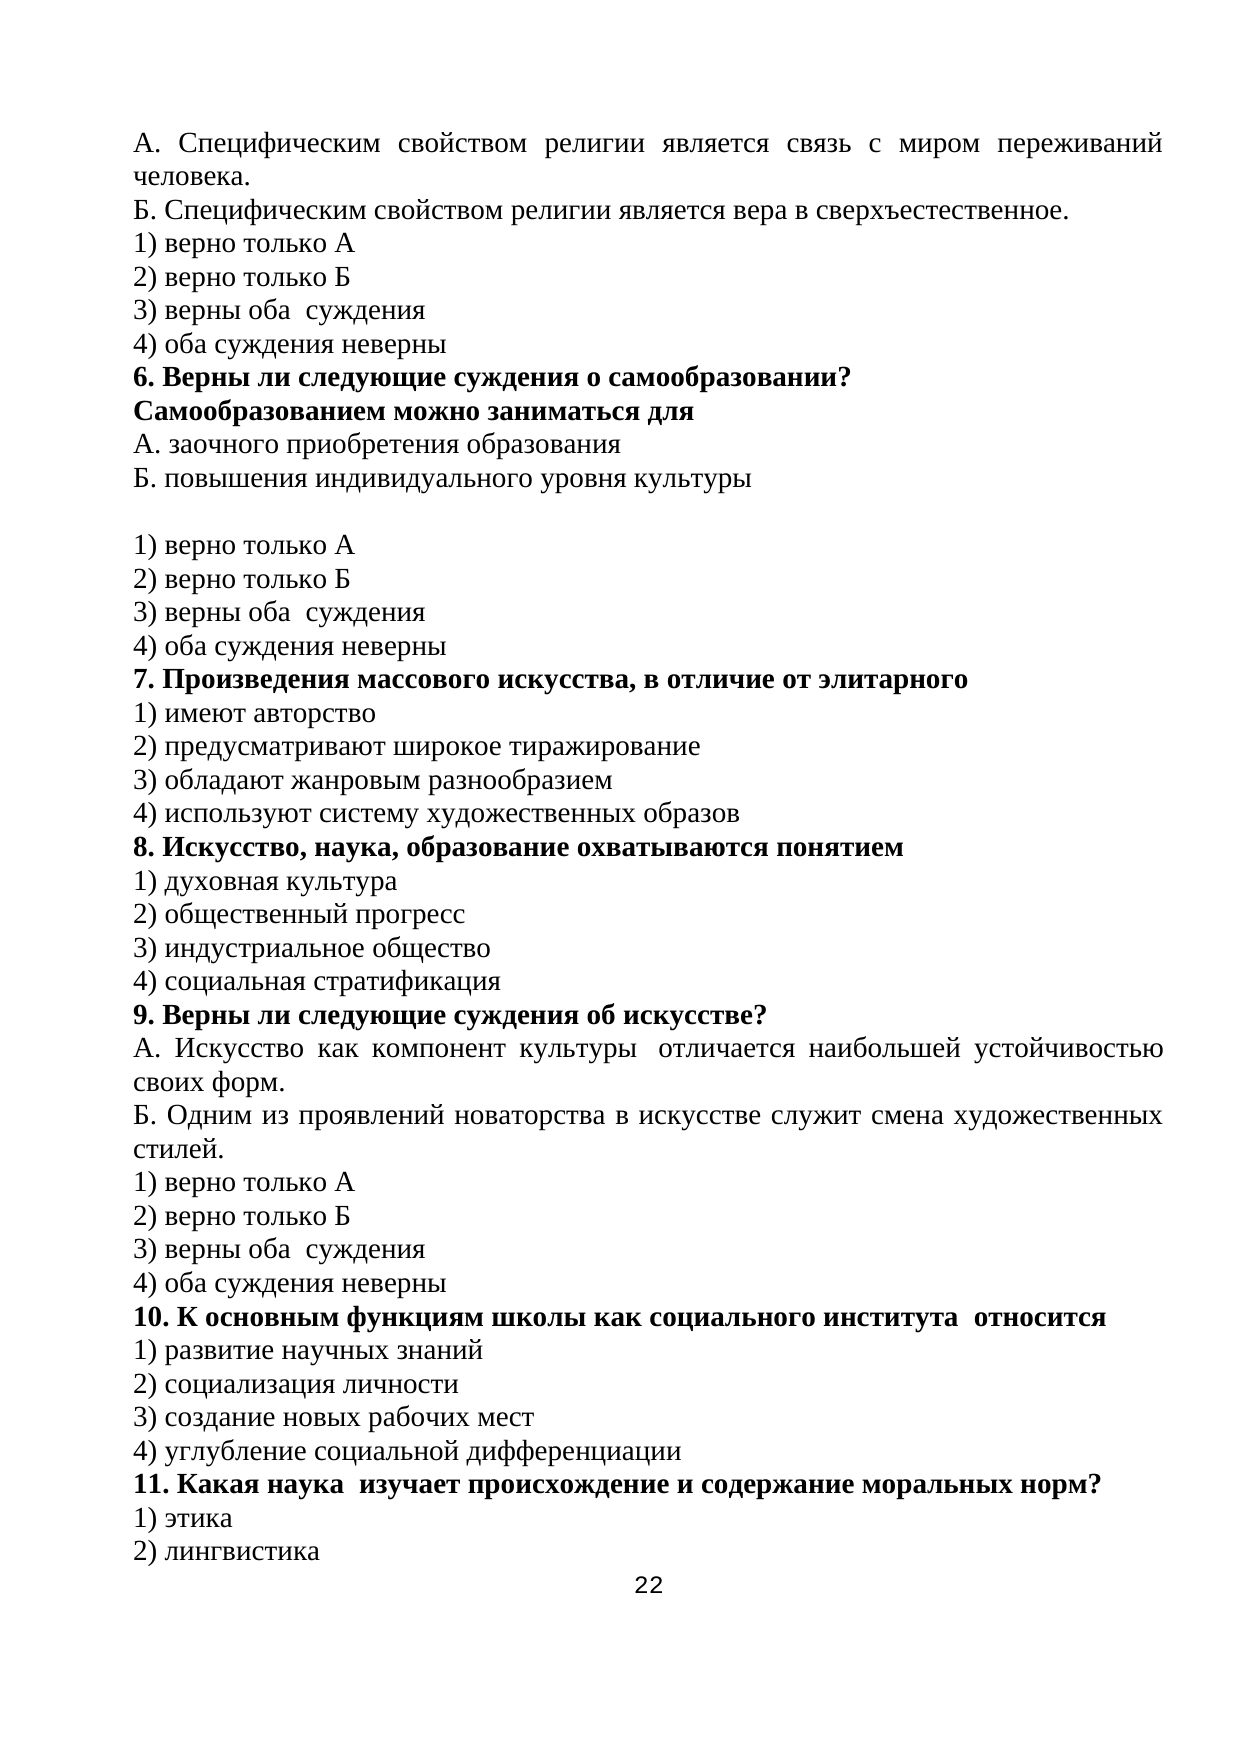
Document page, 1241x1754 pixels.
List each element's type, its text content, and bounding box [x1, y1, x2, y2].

text 1) имеют авторство [133, 695, 1164, 728]
text 2) лингвистика [133, 1533, 1164, 1567]
text 8. Искусство, наука, образование охватываются понятием [133, 829, 1164, 863]
text 9. Верны ли следующие суждения об искусстве? [133, 997, 1164, 1030]
text 1) верно только А [133, 527, 1164, 561]
text 1) развитие научных знаний [133, 1332, 1164, 1366]
text 11. Какая наука изучает происхождение и содержание моральных норм? [133, 1466, 1164, 1500]
text 7. Произведения массового искусства, в отличие от элитарного [133, 661, 1164, 695]
text А. заочного приобретения образования [133, 427, 1164, 460]
text А. Специфическим свойством религии является связь с миром переживаний человека. [133, 125, 1164, 192]
text 4) используют систему художественных образов [133, 796, 1164, 829]
text 1) этика [133, 1500, 1164, 1533]
text 3) верны оба суждения [133, 1232, 1164, 1265]
text Самообразованием можно заниматься для [133, 393, 1164, 427]
text 4) оба суждения неверны [133, 1265, 1164, 1299]
text 3) верны оба суждения [133, 594, 1164, 628]
text Б. Одним из проявлений новаторства в искусстве служит смена художественных стилей. [133, 1097, 1164, 1164]
text 4) углубление социальной дифференциации [133, 1433, 1164, 1466]
text 3) верны оба суждения [133, 292, 1164, 326]
text 2) предусматривают широкое тиражирование [133, 728, 1164, 762]
text Б. Специфическим свойством религии является вера в сверхъестественное. [133, 192, 1164, 225]
text 6. Верны ли следующие суждения о самообразовании? [133, 359, 1164, 393]
text 4) оба суждения неверны [133, 628, 1164, 661]
text 3) индустриальное общество [133, 930, 1164, 963]
text 4) оба суждения неверны [133, 326, 1164, 359]
text Б. повышения индивидуального уровня культуры [133, 460, 1164, 494]
text 10. К основным функциям школы как социального института относится [133, 1299, 1164, 1332]
text 2) верно только Б [133, 259, 1164, 292]
text 2) общественный прогресс [133, 896, 1164, 930]
text 1) верно только А [133, 1164, 1164, 1198]
text 1) верно только А [133, 225, 1164, 259]
text 2) социализация личности [133, 1366, 1164, 1399]
text 3) создание новых рабочих мест [133, 1399, 1164, 1433]
text 3) обладают жанровым разнообразием [133, 762, 1164, 796]
text 2) верно только Б [133, 561, 1164, 594]
text 4) социальная стратификация [133, 963, 1164, 997]
text 1) духовная культура [133, 863, 1164, 896]
text 2) верно только Б [133, 1198, 1164, 1232]
text А. Искусство как компонент культуры отличается наибольшей устойчивостью своих форм. [133, 1030, 1164, 1097]
